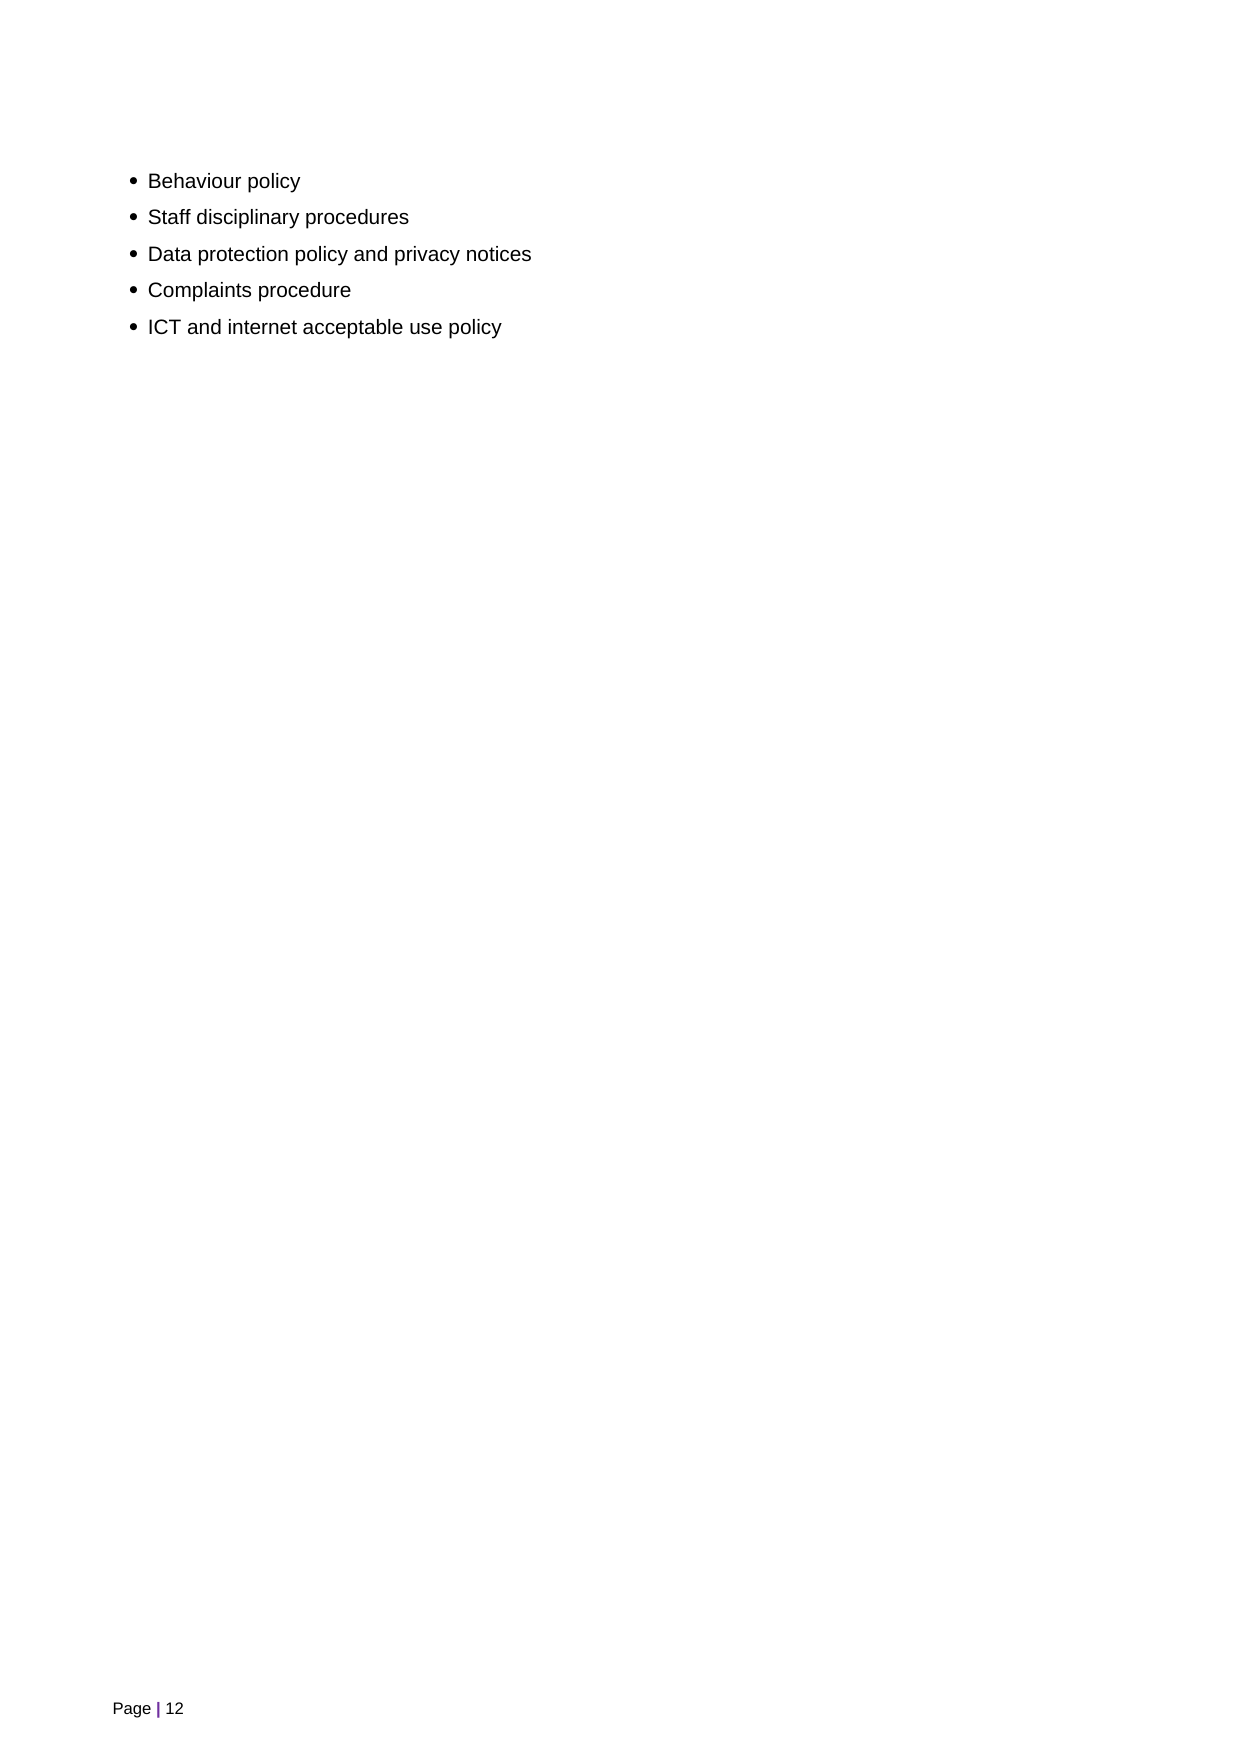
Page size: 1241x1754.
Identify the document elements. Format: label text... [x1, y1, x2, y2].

text Behaviour policy [130, 168, 1128, 192]
text ICT and internet acceptable use policy [130, 315, 1128, 339]
text Staff disciplinary procedures [130, 205, 1128, 229]
text Data protection policy and privacy notices [130, 242, 1128, 266]
text Complaints procedure [130, 278, 1128, 302]
